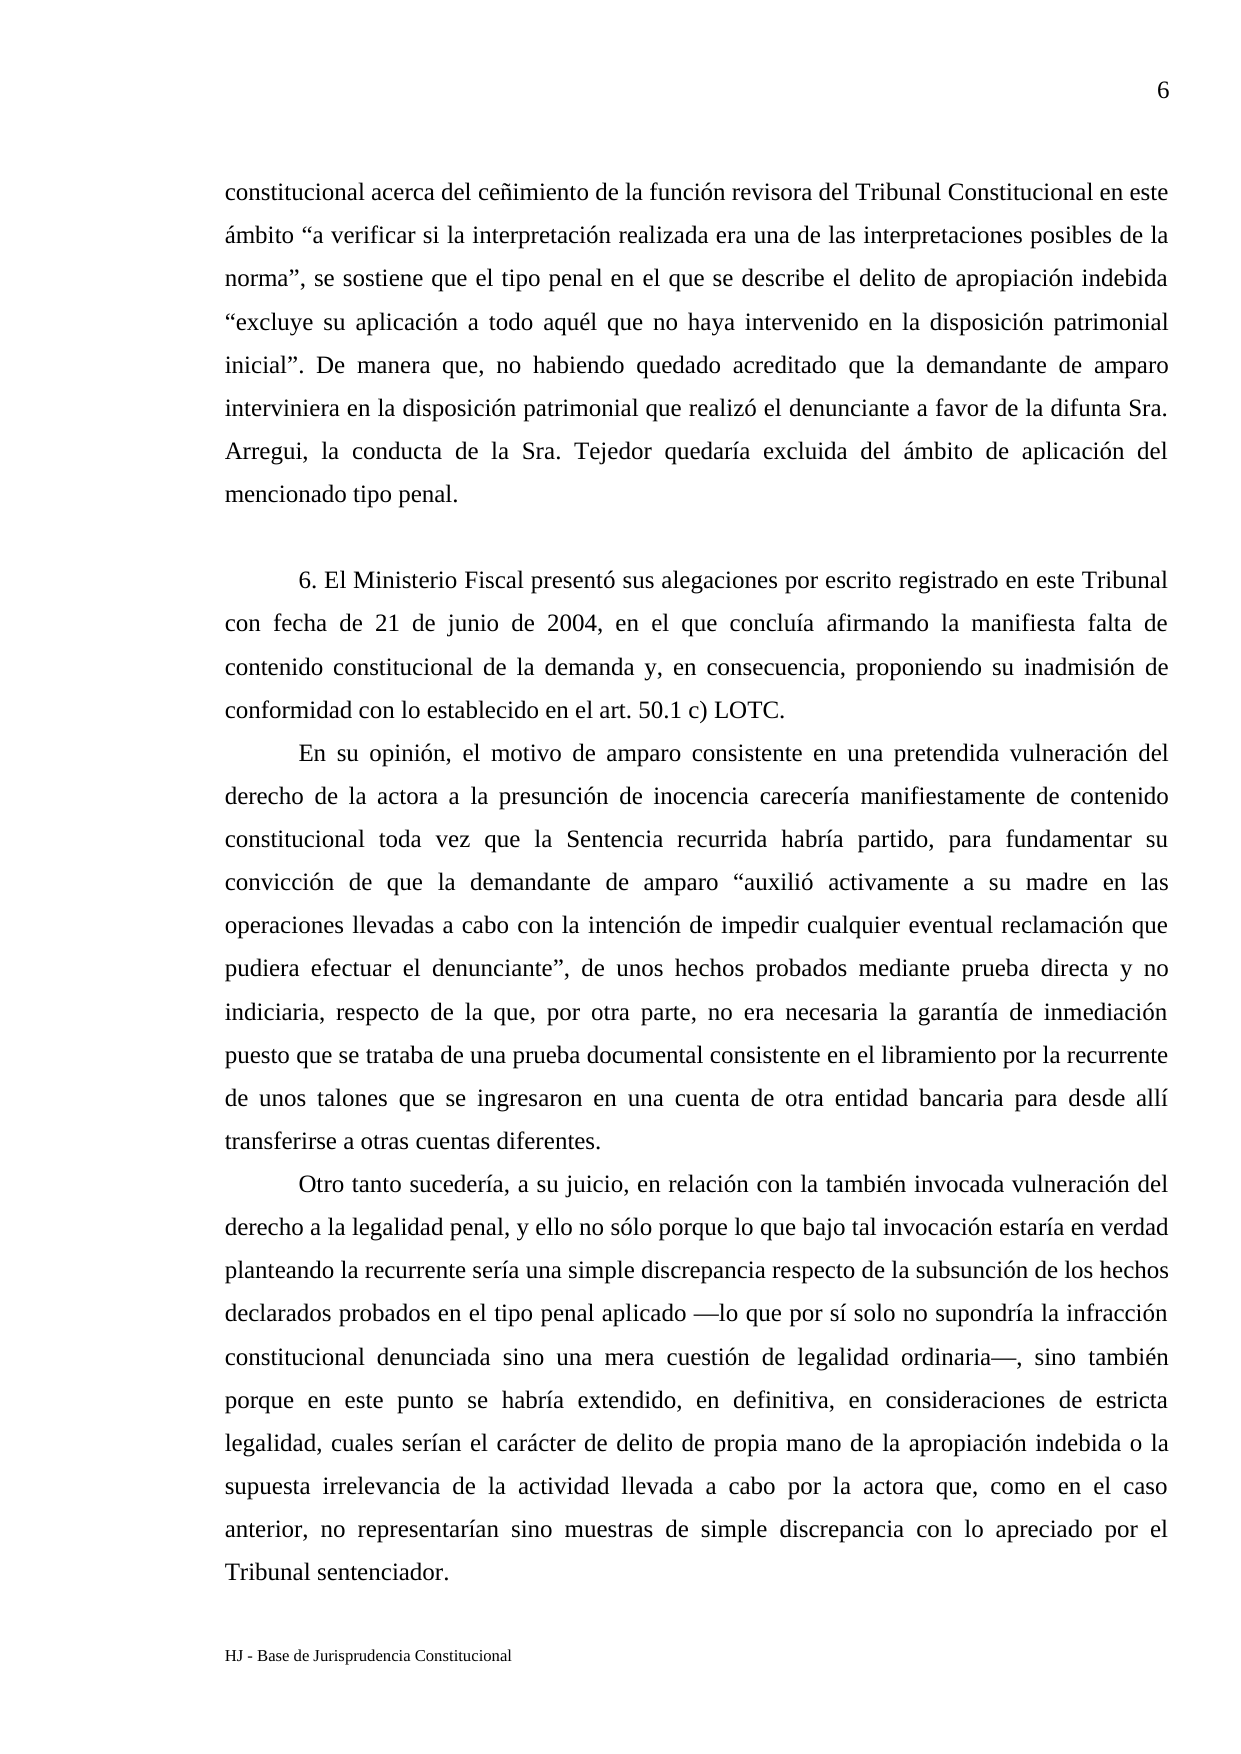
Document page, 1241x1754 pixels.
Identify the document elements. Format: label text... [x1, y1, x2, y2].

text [224, 177, 1169, 508]
text 6. El Ministerio Fiscal presentó sus alegaciones por escrito registrado en este Tribunal con fecha de 21 de junio de 2004, en el que concluía afirmando la manifiesta falta de contenido constitucional de la demanda y, en consecuencia, proponiendo su inadmisión de conformidad con lo establecido en el art. 50.1 c) LOTC. [224, 565, 1169, 723]
text En su opinión, el motivo de amparo consistente en una pretendida vulneración del derecho de la actora a la presunción de inocencia carecería manifiestamente de contenido constitucional toda vez que la Sentencia recurrida habría partido, para fundamentar su convicción de que la demandante de amparo “auxilió activamente a su madre en las operaciones llevadas a cabo con la intención de impedir cualquier eventual reclamación que pudiera efectuar el denunciante”, de unos hechos probados mediante prueba directa y no indiciaria, respecto de la que, por otra parte, no era necesaria la garantía de inmediación puesto que se trataba de una prueba documental consistente en el libramiento por la recurrente de unos talones que se ingresaron en una cuenta de otra entidad bancaria para desde allí transferirse a otras cuentas diferentes. [224, 738, 1169, 1155]
text Otro tanto sucedería, a su juicio, en relación con la también invocada vulneración del derecho a la legalidad penal, y ello no sólo porque lo que bajo tal invocación estaría en verdad planteando la recurrente sería una simple discrepancia respecto de la subsunción de los hechos declarados probados en el tipo penal aplicado —lo que por sí solo no supondría la infracción constitucional denunciada sino una mera cuestión de legalidad ordinaria—, sino también porque en este punto se habría extendido, en definitiva, en consideraciones de estricta legalidad, cuales serían el carácter de delito de propia mano de la apropiación indebida o la supuesta irrelevancia de la actividad llevada a cabo por la actora que, como en el caso anterior, no representarían sino muestras de simple discrepancia con lo apreciado por el Tribunal sentenciador. [224, 1169, 1169, 1586]
